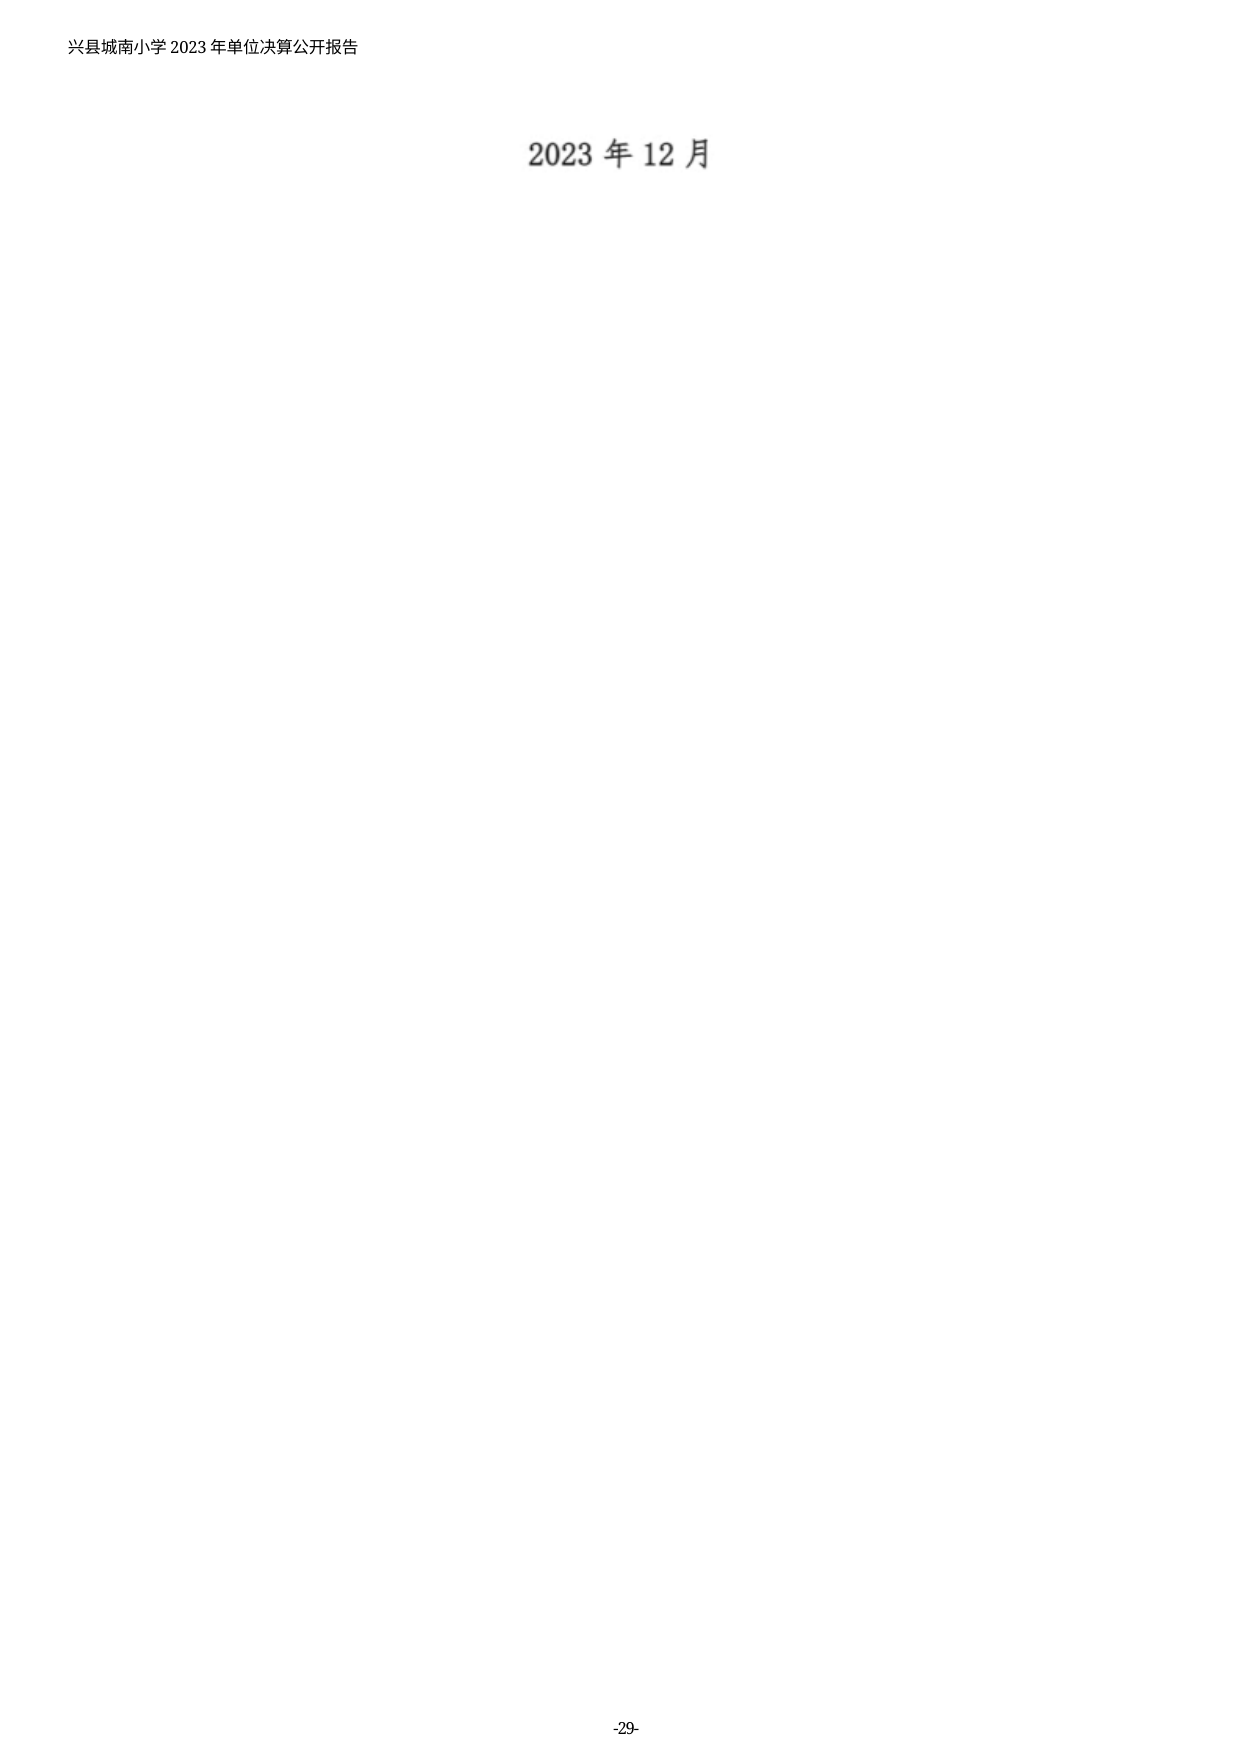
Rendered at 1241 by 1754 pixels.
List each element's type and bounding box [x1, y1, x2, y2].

picture [121, 119, 1121, 199]
